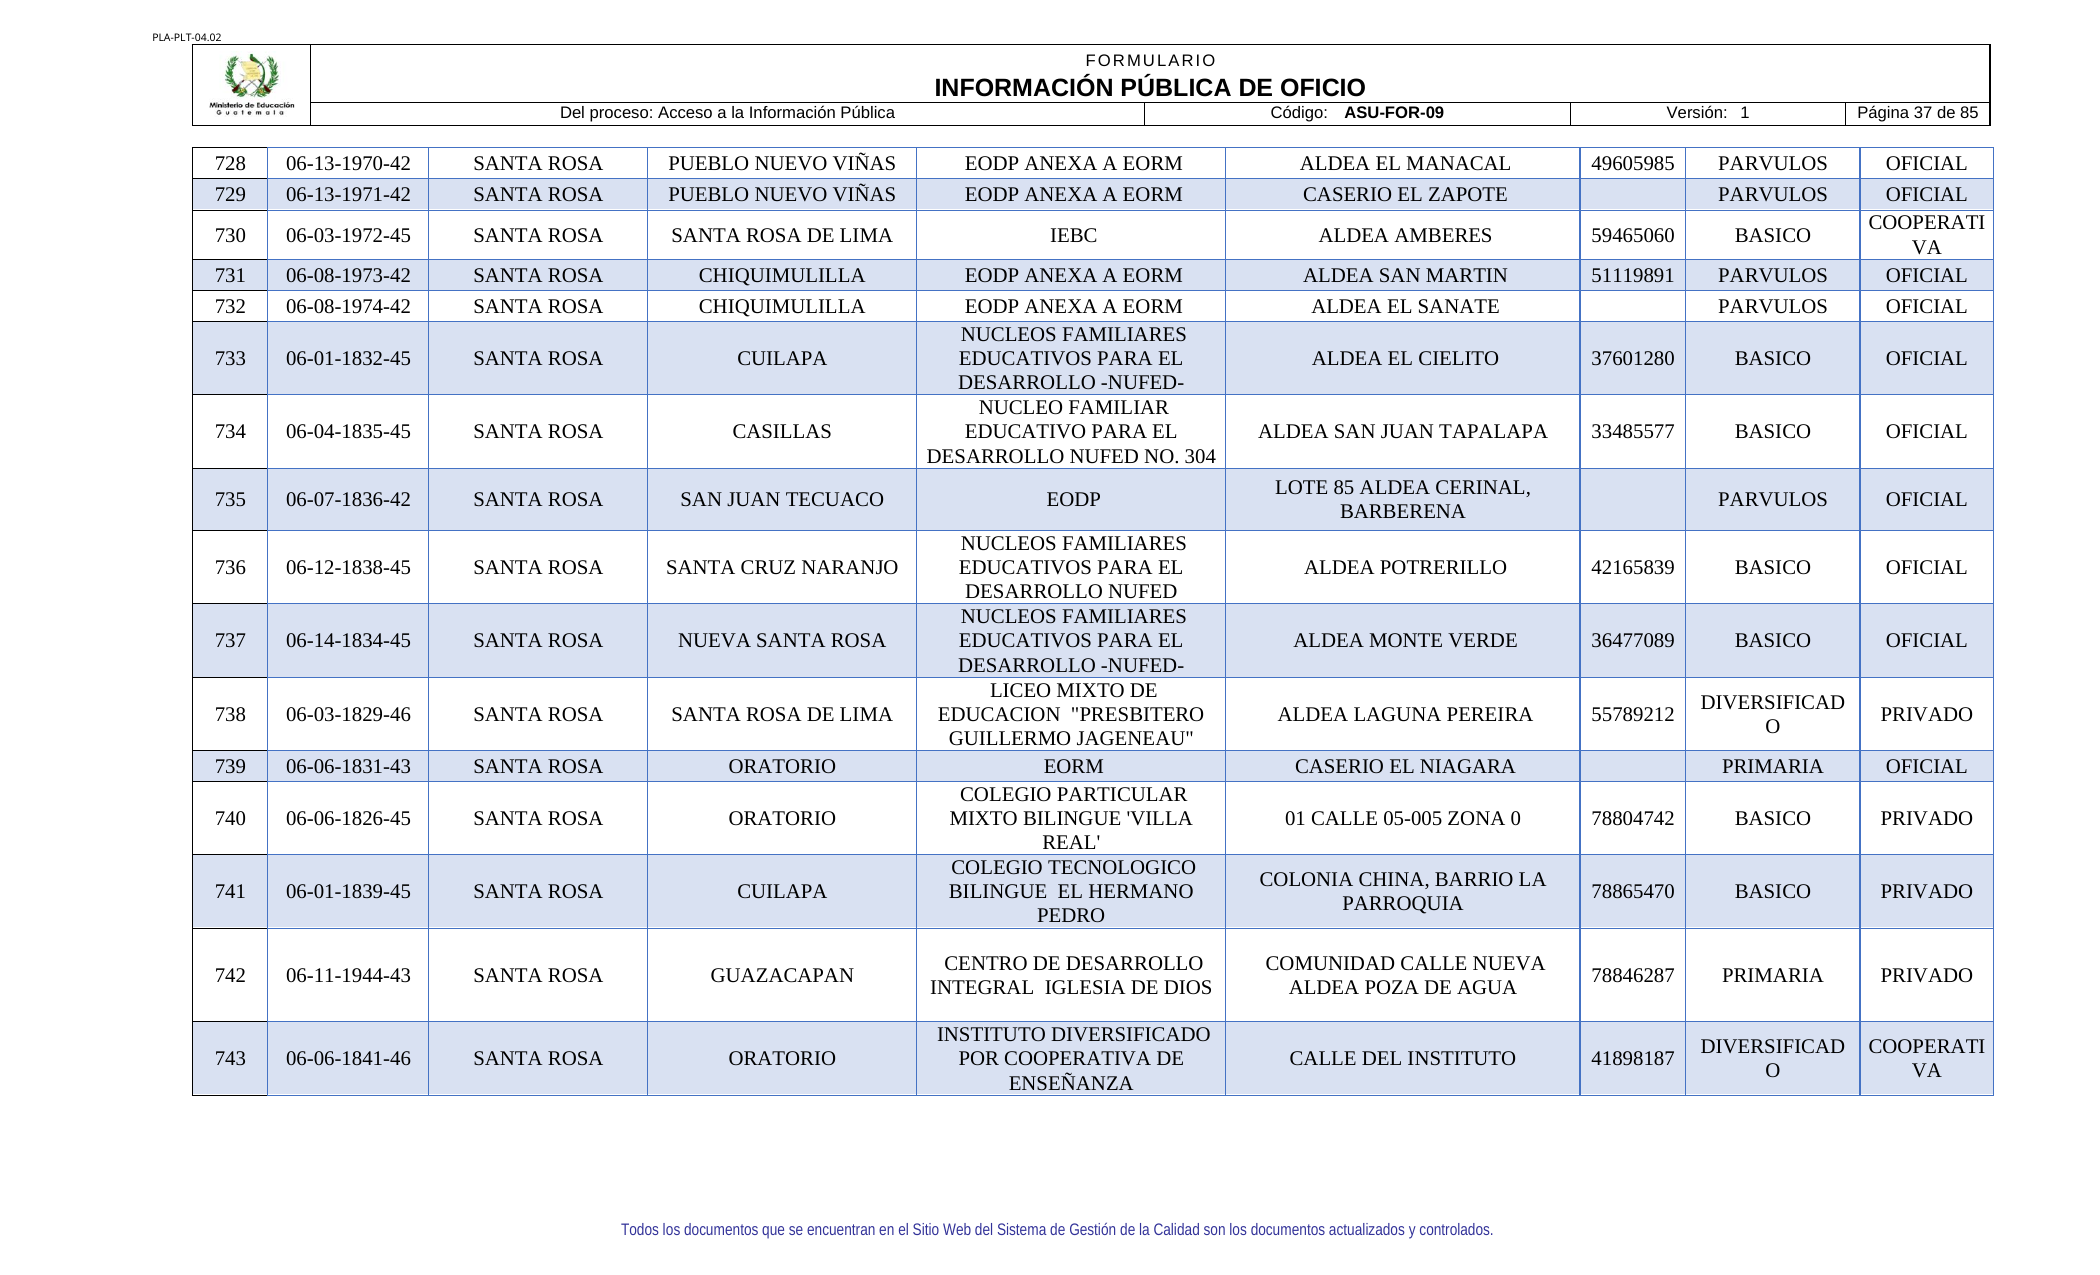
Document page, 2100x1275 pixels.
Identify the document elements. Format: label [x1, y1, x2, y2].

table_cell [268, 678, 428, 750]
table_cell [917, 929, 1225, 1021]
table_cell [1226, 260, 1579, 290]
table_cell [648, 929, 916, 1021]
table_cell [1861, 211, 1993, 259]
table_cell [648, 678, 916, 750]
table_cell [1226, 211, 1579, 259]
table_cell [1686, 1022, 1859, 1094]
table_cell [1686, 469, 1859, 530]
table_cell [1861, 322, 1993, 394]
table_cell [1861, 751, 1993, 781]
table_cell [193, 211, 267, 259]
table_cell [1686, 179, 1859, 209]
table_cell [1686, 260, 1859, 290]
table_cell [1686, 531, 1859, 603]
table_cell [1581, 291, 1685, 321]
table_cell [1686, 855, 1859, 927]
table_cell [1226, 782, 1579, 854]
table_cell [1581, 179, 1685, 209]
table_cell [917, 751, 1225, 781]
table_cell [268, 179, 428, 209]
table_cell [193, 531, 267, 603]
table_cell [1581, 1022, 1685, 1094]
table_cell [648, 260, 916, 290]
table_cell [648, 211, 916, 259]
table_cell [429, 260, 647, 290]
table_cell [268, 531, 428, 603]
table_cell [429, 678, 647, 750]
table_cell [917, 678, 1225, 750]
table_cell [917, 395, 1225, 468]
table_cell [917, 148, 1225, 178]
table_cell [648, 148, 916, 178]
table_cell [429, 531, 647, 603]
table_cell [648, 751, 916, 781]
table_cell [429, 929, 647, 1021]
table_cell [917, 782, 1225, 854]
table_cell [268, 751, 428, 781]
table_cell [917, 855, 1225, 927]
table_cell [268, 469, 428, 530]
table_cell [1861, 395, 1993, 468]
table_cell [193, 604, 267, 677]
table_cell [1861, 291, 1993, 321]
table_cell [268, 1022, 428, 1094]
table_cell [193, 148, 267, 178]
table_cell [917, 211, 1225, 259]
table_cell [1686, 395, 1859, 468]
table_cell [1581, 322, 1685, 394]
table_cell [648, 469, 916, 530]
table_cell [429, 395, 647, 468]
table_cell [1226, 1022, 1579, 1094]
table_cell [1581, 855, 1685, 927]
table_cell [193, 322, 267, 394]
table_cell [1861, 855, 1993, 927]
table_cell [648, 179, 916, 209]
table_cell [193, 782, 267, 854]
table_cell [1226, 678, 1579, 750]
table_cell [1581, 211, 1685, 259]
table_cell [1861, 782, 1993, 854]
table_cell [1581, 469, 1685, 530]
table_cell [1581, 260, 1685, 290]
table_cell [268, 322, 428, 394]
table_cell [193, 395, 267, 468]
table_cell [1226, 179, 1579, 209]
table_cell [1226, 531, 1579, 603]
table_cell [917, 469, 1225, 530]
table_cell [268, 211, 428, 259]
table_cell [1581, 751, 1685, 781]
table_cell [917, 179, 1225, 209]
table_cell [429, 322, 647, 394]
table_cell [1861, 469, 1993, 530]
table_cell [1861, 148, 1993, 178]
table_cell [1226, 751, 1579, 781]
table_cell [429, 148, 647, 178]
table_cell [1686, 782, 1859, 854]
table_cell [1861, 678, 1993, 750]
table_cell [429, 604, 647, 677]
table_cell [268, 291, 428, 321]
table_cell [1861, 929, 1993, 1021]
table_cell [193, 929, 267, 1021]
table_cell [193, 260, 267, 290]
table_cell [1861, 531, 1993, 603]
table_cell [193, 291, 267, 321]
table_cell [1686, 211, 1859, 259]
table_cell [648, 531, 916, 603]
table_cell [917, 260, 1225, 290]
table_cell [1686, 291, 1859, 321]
picture [208, 51, 295, 117]
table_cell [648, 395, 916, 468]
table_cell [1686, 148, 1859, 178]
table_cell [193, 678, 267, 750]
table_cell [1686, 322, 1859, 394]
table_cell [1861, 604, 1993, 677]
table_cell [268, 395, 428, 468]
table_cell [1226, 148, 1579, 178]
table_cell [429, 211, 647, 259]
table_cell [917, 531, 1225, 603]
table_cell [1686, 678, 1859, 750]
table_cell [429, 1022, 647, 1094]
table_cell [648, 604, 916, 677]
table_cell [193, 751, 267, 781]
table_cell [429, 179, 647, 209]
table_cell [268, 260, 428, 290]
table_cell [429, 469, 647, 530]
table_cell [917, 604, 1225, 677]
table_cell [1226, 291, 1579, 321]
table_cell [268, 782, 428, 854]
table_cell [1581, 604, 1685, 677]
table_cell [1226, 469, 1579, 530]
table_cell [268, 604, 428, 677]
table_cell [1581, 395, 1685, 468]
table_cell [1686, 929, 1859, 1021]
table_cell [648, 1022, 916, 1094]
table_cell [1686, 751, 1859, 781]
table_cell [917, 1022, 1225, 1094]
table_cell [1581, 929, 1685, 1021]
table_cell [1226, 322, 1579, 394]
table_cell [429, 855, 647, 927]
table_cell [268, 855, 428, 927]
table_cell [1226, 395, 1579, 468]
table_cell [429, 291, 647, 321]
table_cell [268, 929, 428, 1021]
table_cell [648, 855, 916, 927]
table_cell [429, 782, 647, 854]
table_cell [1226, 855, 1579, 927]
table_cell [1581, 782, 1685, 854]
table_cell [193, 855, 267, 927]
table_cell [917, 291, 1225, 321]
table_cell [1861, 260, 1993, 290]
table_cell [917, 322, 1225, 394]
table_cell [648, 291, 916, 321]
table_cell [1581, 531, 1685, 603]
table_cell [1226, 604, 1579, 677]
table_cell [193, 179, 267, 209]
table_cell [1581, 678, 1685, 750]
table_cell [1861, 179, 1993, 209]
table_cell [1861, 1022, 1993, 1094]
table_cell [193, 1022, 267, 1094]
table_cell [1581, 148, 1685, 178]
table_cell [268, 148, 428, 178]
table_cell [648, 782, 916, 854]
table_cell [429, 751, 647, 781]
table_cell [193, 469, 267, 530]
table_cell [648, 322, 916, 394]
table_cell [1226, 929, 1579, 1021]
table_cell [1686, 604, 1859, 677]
